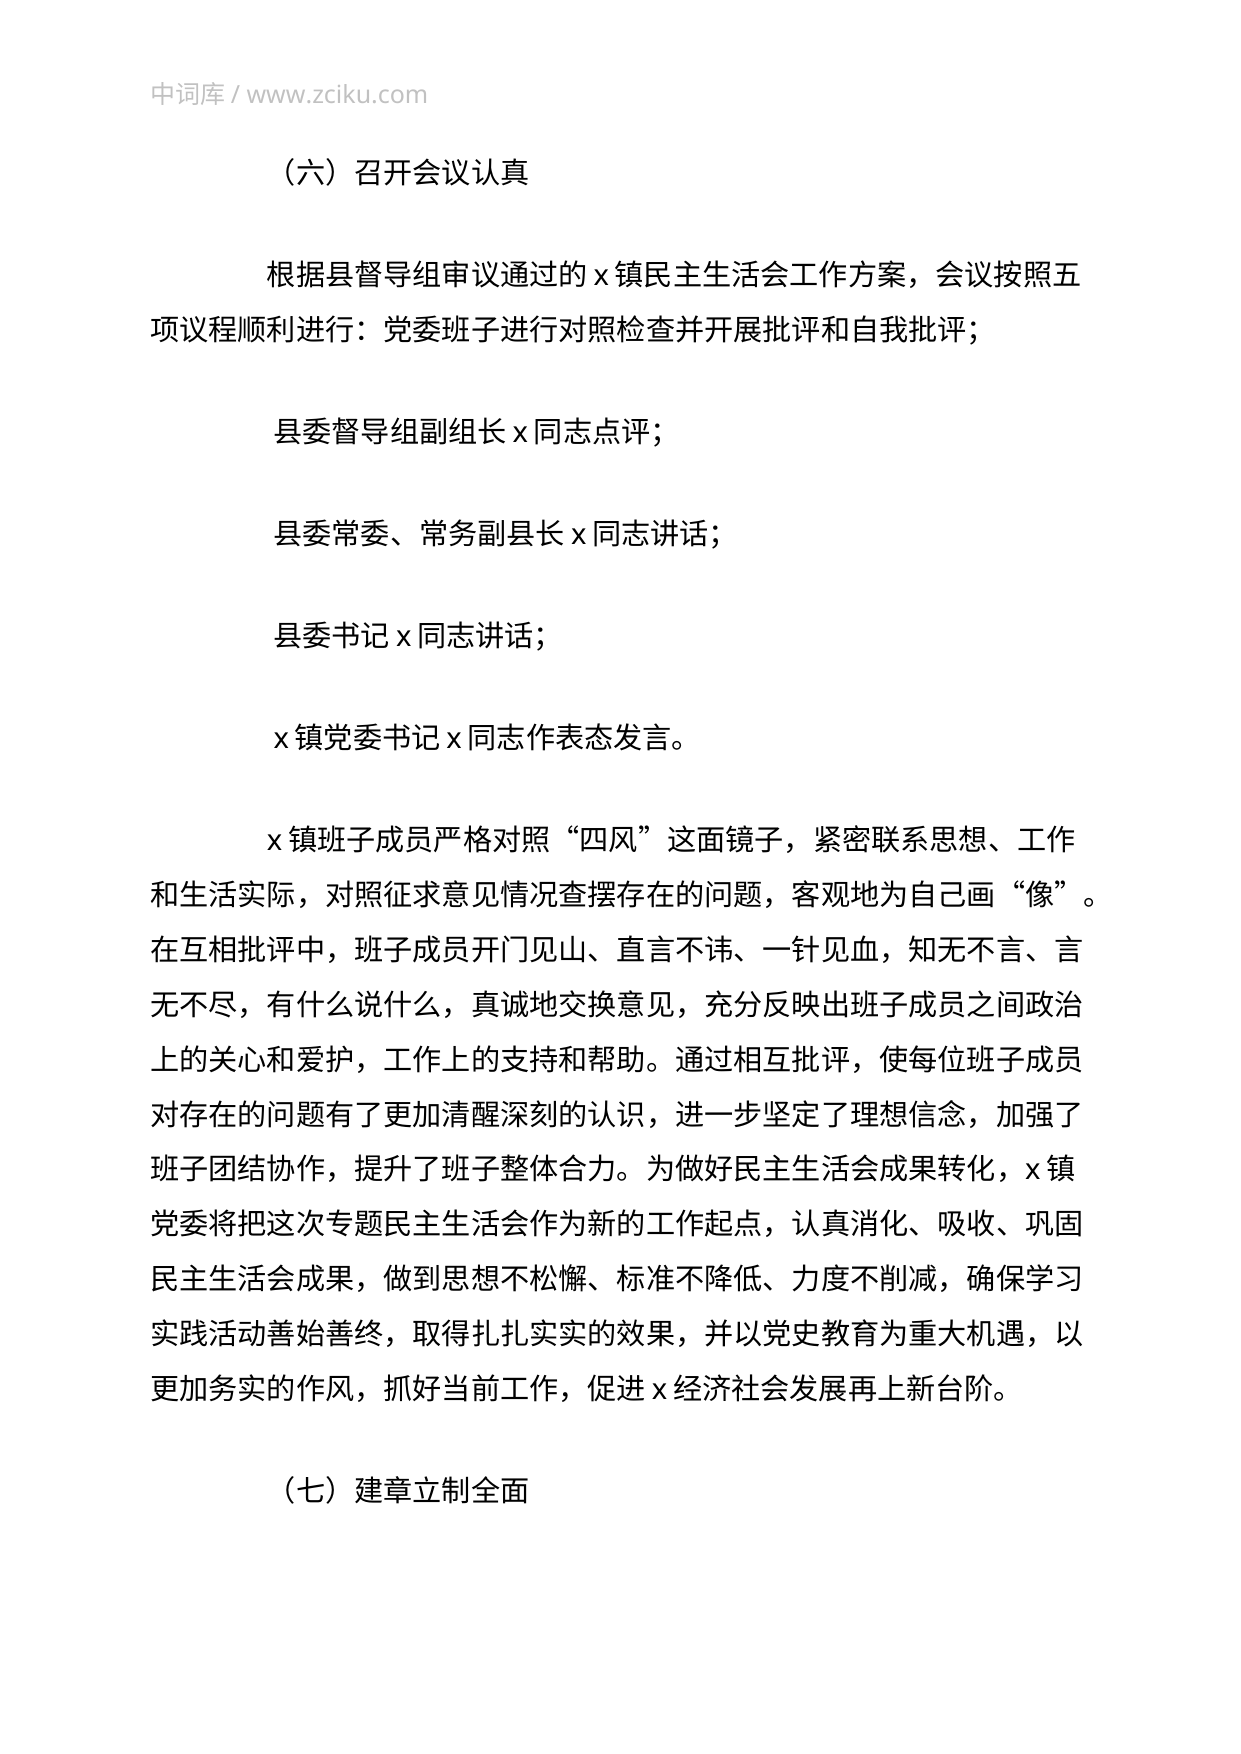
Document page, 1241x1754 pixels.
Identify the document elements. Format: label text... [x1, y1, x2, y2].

text （七）建章立制全面 [150, 1468, 1090, 1510]
text （六）召开会议认真 [150, 150, 1090, 192]
text 县委常委、常务副县长x同志讲话； [150, 511, 1090, 553]
text x镇班子成员严格对照“四风”这面镜子，紧密联系思想、工作和生活实际，对照征求意见情况查摆存在的问题，客观地为自己画“像”。在互相批评中，班子成员开门见山、直言不讳、一针见血，知无不言、言无不尽，有什么说什么，真诚地交换意见，充分反映出班子成员之间政治上的关心和爱护，工作上的支持和帮助。通过相互批评，使每位班子成员对存在的问题有了更加清醒深刻的认识，进一步坚定了理想信念，加强了班子团结协作，提升了班子整体合力。为做好民主生活会成果转化，x镇党委将把这次专题民主生活会作为新的工作起点，认真消化、吸收、巩固民主生活会成果，做到思想不松懈、标准不降低、力度不削减，确保学习实践活动善始善终，取得扎扎实实的效果，并以党史教育为重大机遇，以更加务实的作风，抓好当前工作，促进x经济社会发展再上新台阶。 [150, 816, 1090, 1408]
text 县委督导组副组长x同志点评； [150, 408, 1090, 451]
text 根据县督导组审议通过的x镇民主生活会工作方案，会议按照五项议程顺利进行：党委班子进行对照检查并开展批评和自我批评； [150, 252, 1090, 349]
text 县委书记x同志讲话； [150, 612, 1090, 655]
text x镇党委书记x同志作表态发言。 [150, 714, 1090, 757]
